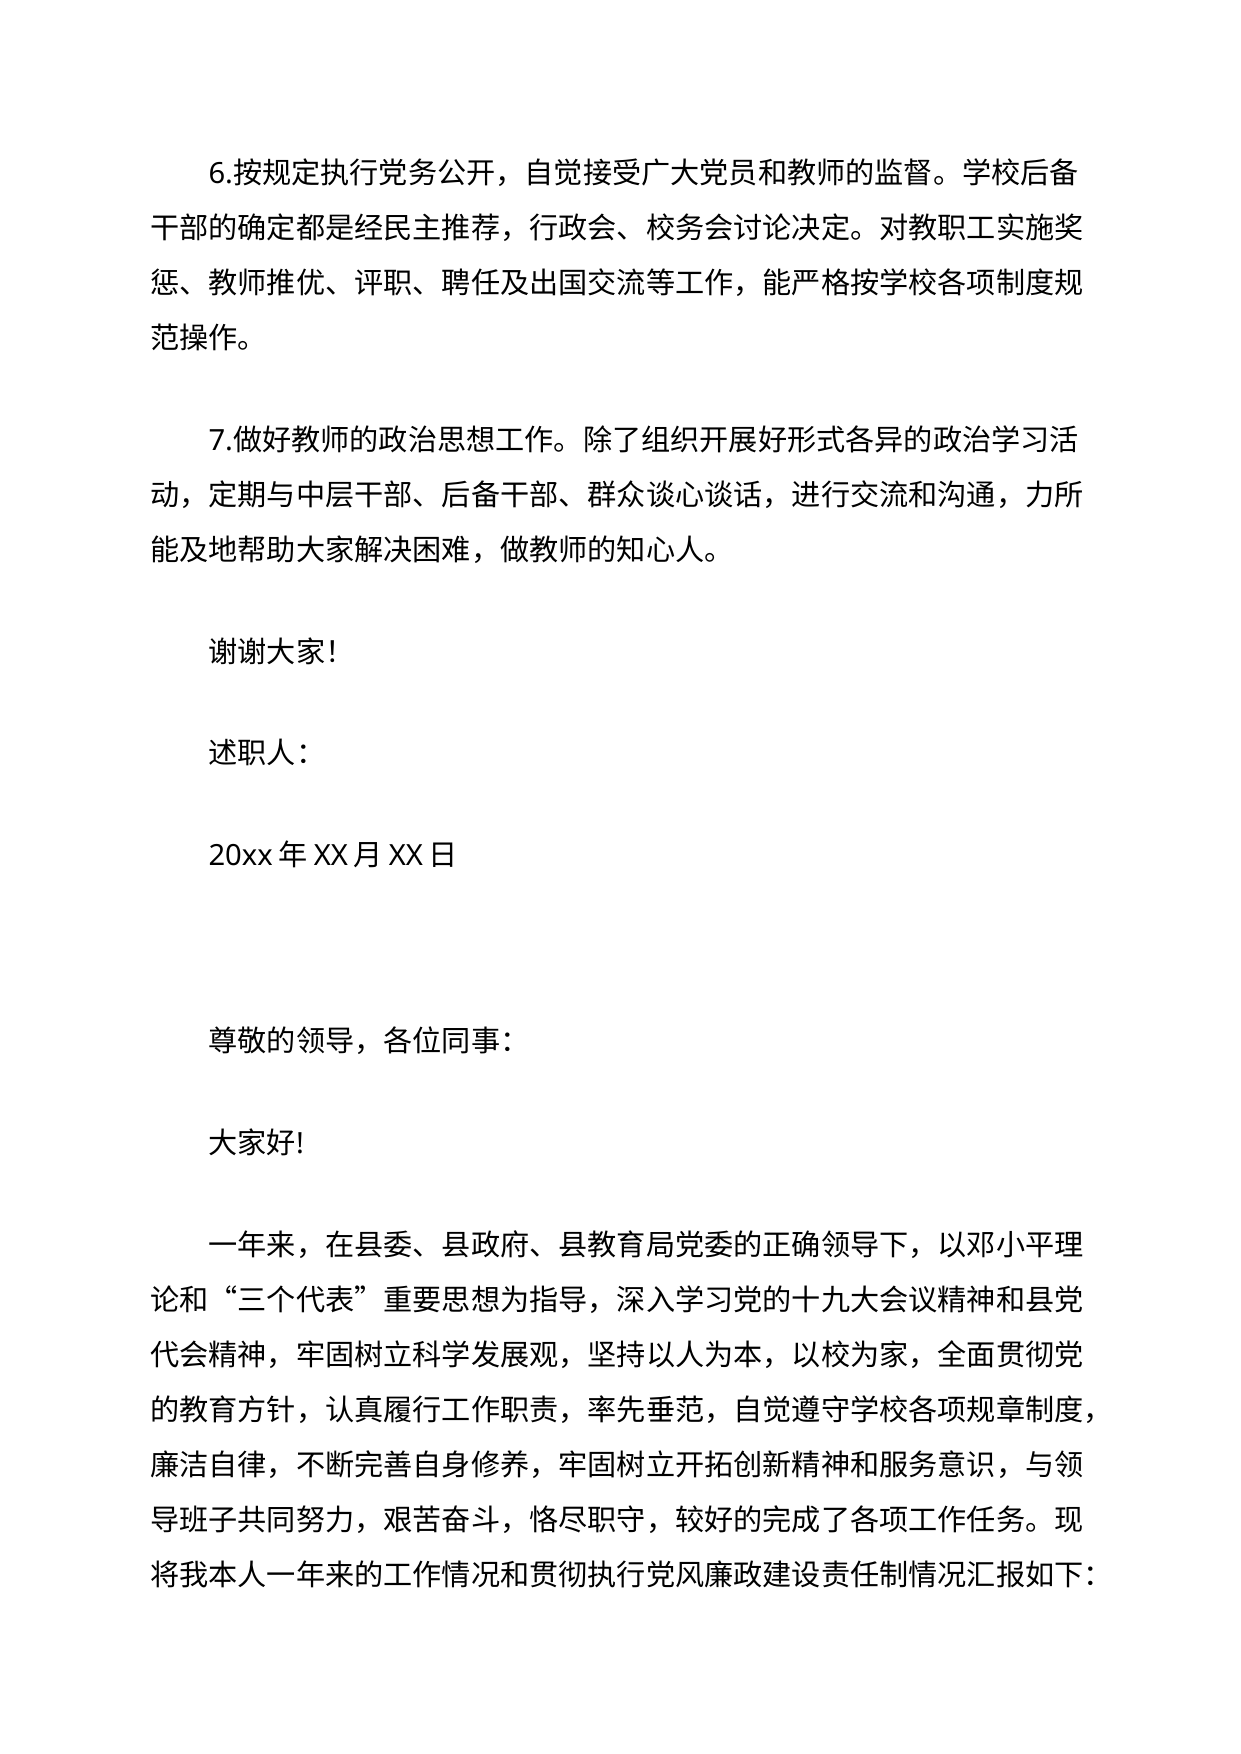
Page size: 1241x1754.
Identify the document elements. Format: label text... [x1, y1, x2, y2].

text 20xx年XX月XX日 [150, 832, 1090, 874]
text 大家好! [150, 1120, 1090, 1162]
text 7.做好教师的政治思想工作。除了组织开展好形式各异的政治学习活动，定期与中层干部、后备干部、群众谈心谈话，进行交流和沟通，力所能及地帮助大家解决困难，做教师的知心人。 [150, 417, 1090, 569]
text 6.按规定执行党务公开，自觉接受广大党员和教师的监督。学校后备干部的确定都是经民主推荐，行政会、校务会讨论决定。对教职工实施奖惩、教师推优、评职、聘任及出国交流等工作，能严格按学校各项制度规范操作。 [150, 150, 1090, 357]
text 述职人： [150, 730, 1090, 772]
text 尊敬的领导，各位同事： [150, 1018, 1090, 1060]
text 一年来，在县委、县政府、县教育局党委的正确领导下，以邓小平理论和“三个代表”重要思想为指导，深入学习党的十九大会议精神和县党代会精神，牢固树立科学发展观，坚持以人为本，以校为家，全面贯彻党的教育方针，认真履行工作职责，率先垂范，自觉遵守学校各项规章制度，廉洁自律，不断完善自身修养，牢固树立开拓创新精神和服务意识，与领导班子共同努力，艰苦奋斗，恪尽职守，较好的完成了各项工作任务。现将我本人一年来的工作情况和贯彻执行党风廉政建设责任制情况汇报如下： [150, 1222, 1090, 1593]
text 谢谢大家！ [150, 628, 1090, 671]
